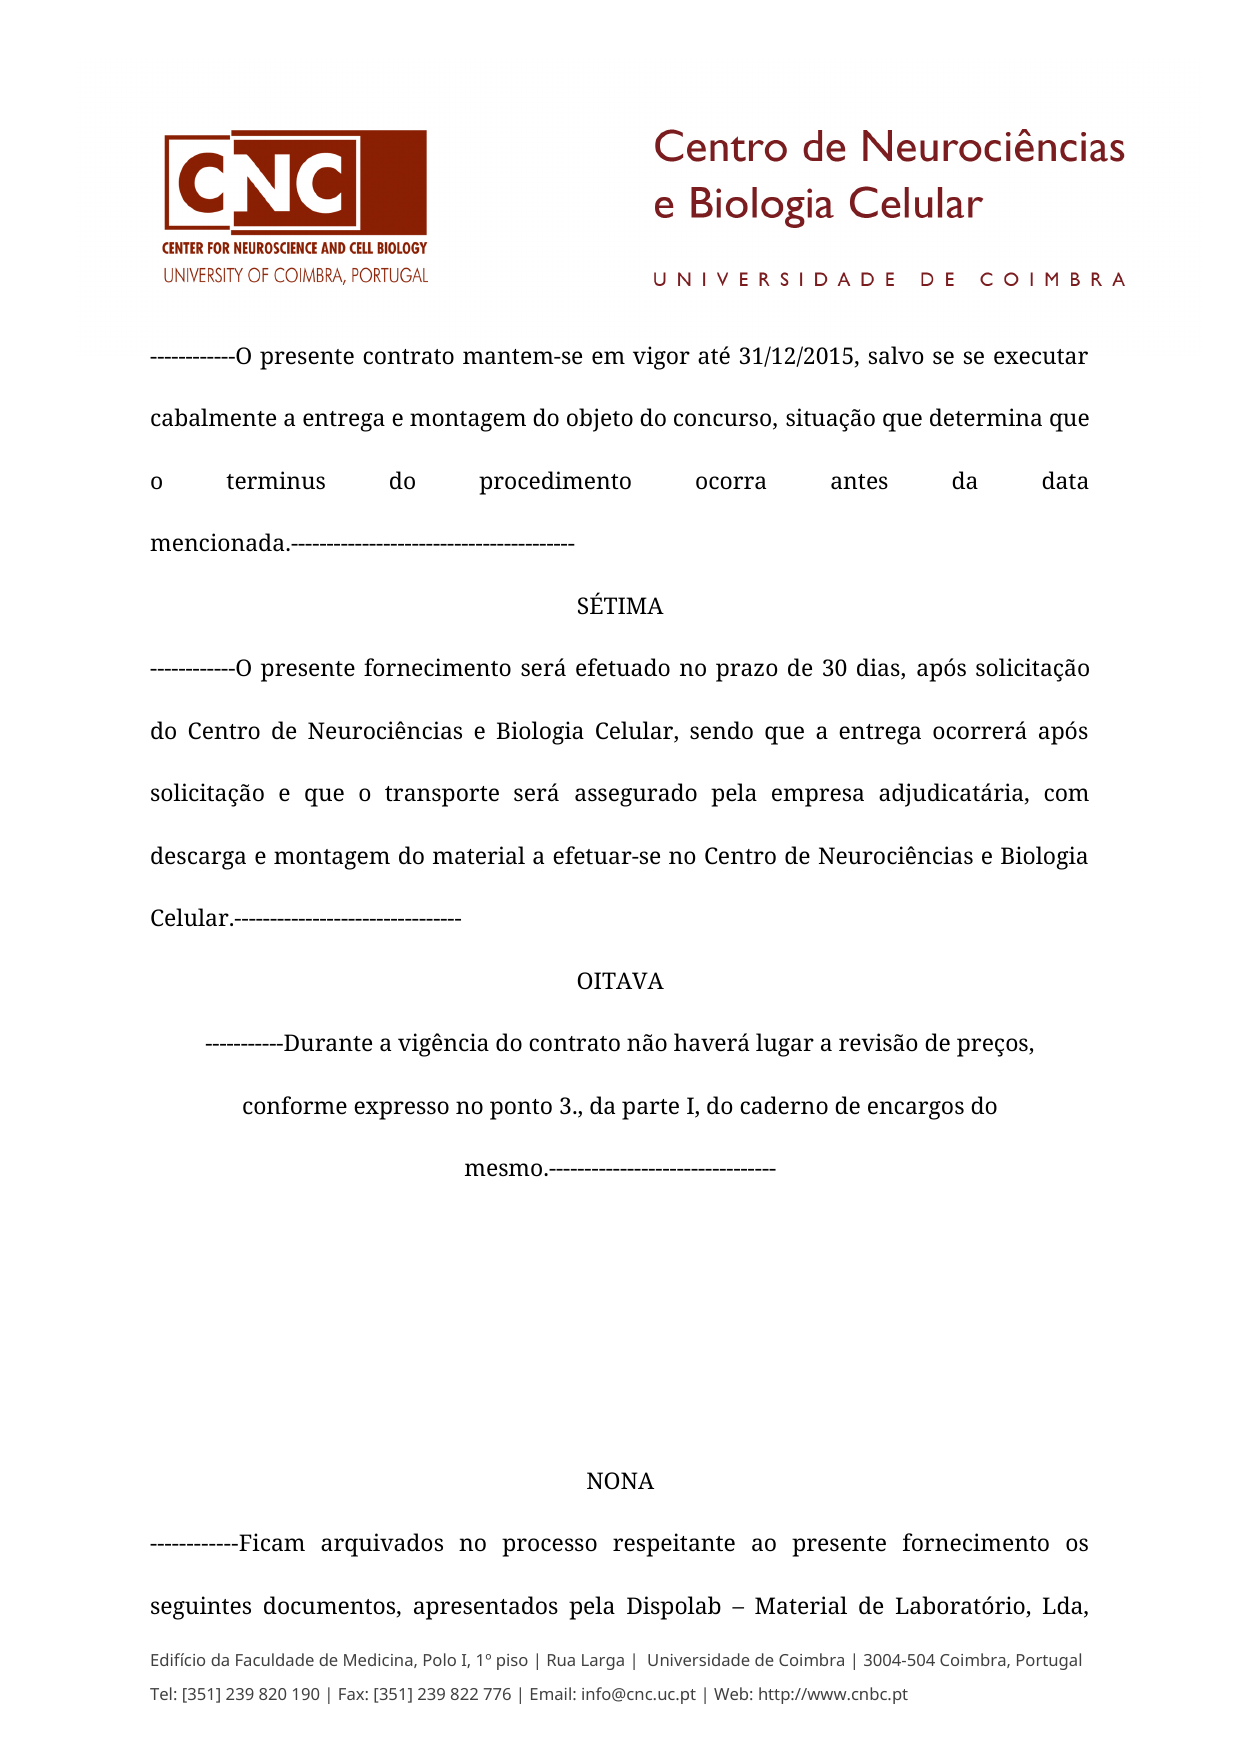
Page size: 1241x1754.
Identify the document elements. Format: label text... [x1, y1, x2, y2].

text OITAVA [150, 965, 1090, 996]
picture [75, 58, 1205, 356]
text ------------O presente fornecimento será efetuado no prazo de 30 dias, após solicitação do Centro de Neurociências e Biologia Celular, sendo que a entrega ocorrerá após solicitação e que o transporte será assegurado pela empresa adjudicatária, com descarga e montagem do material a efetuar-se no Centro de Neurociências e Biologia Celular.-------------------------------- [150, 652, 1090, 933]
text SÉTIMA [150, 590, 1090, 621]
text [150, 1527, 1090, 1621]
text NONA [150, 1465, 1090, 1496]
text -----------Durante a vigência do contrato não haverá lugar a revisão de preços, conforme expresso no ponto 3., da parte I, do caderno de encargos do mesmo.-------------------------------- [150, 1027, 1090, 1183]
text ------------O presente contrato mantem-se em vigor até 31/12/2015, salvo se se executar cabalmente a entrega e montagem do objeto do concurso, situação que determina que o terminus do procedimento ocorra antes da data mencionada.---------------------------------------- [150, 340, 1090, 558]
